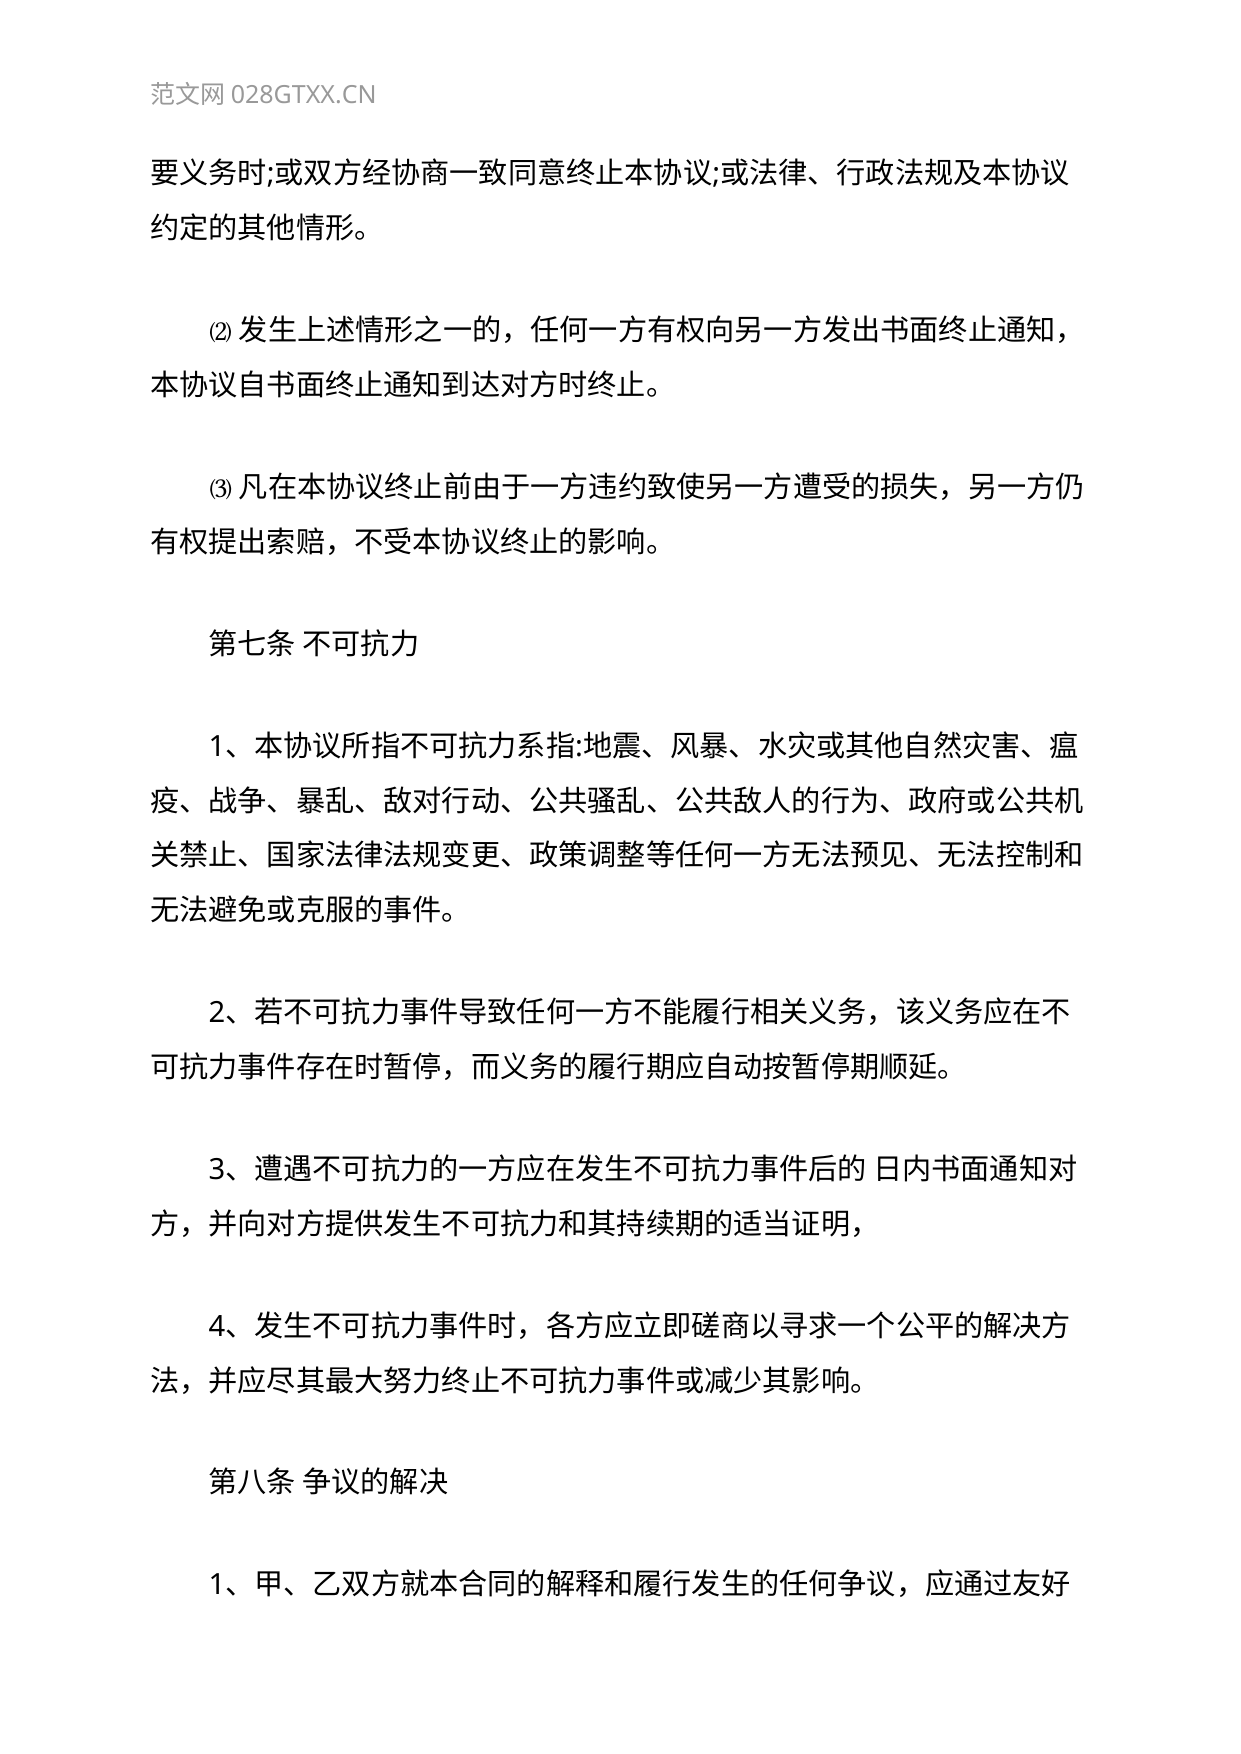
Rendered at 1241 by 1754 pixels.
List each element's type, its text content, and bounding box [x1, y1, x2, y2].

text 3、遭遇不可抗力的一方应在发生不可抗力事件后的 日内书面通知对方，并向对方提供发生不可抗力和其持续期的适当证明， [150, 1145, 1090, 1243]
text 2、若不可抗力事件导致任何一方不能履行相关义务，该义务应在不可抗力事件存在时暂停，而义务的履行期应自动按暂停期顺延。 [150, 989, 1090, 1086]
text ⑶凡在本协议终止前由于一方违约致使另一方遭受的损失，另一方仍有权提出索赔，不受本协议终止的影响。 [150, 463, 1090, 561]
text 1、本协议所指不可抗力系指:地震、风暴、水灾或其他自然灾害、瘟疫、战争、暴乱、敌对行动、公共骚乱、公共敌人的行为、政府或公共机关禁止、国家法律法规变更、政策调整等任何一方无法预见、无法控制和无法避免或克服的事件。 [150, 722, 1090, 929]
text ⑵发生上述情形之一的，任何一方有权向另一方发出书面终止通知，本协议自书面终止通知到达对方时终止。 [150, 307, 1090, 404]
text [150, 1561, 1090, 1603]
text 第八条 争议的解决 [150, 1459, 1090, 1501]
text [150, 150, 1090, 247]
text 4、发生不可抗力事件时，各方应立即磋商以寻求一个公平的解决方法，并应尽其最大努力终止不可抗力事件或减少其影响。 [150, 1302, 1090, 1399]
text 第七条 不可抗力 [150, 620, 1090, 663]
